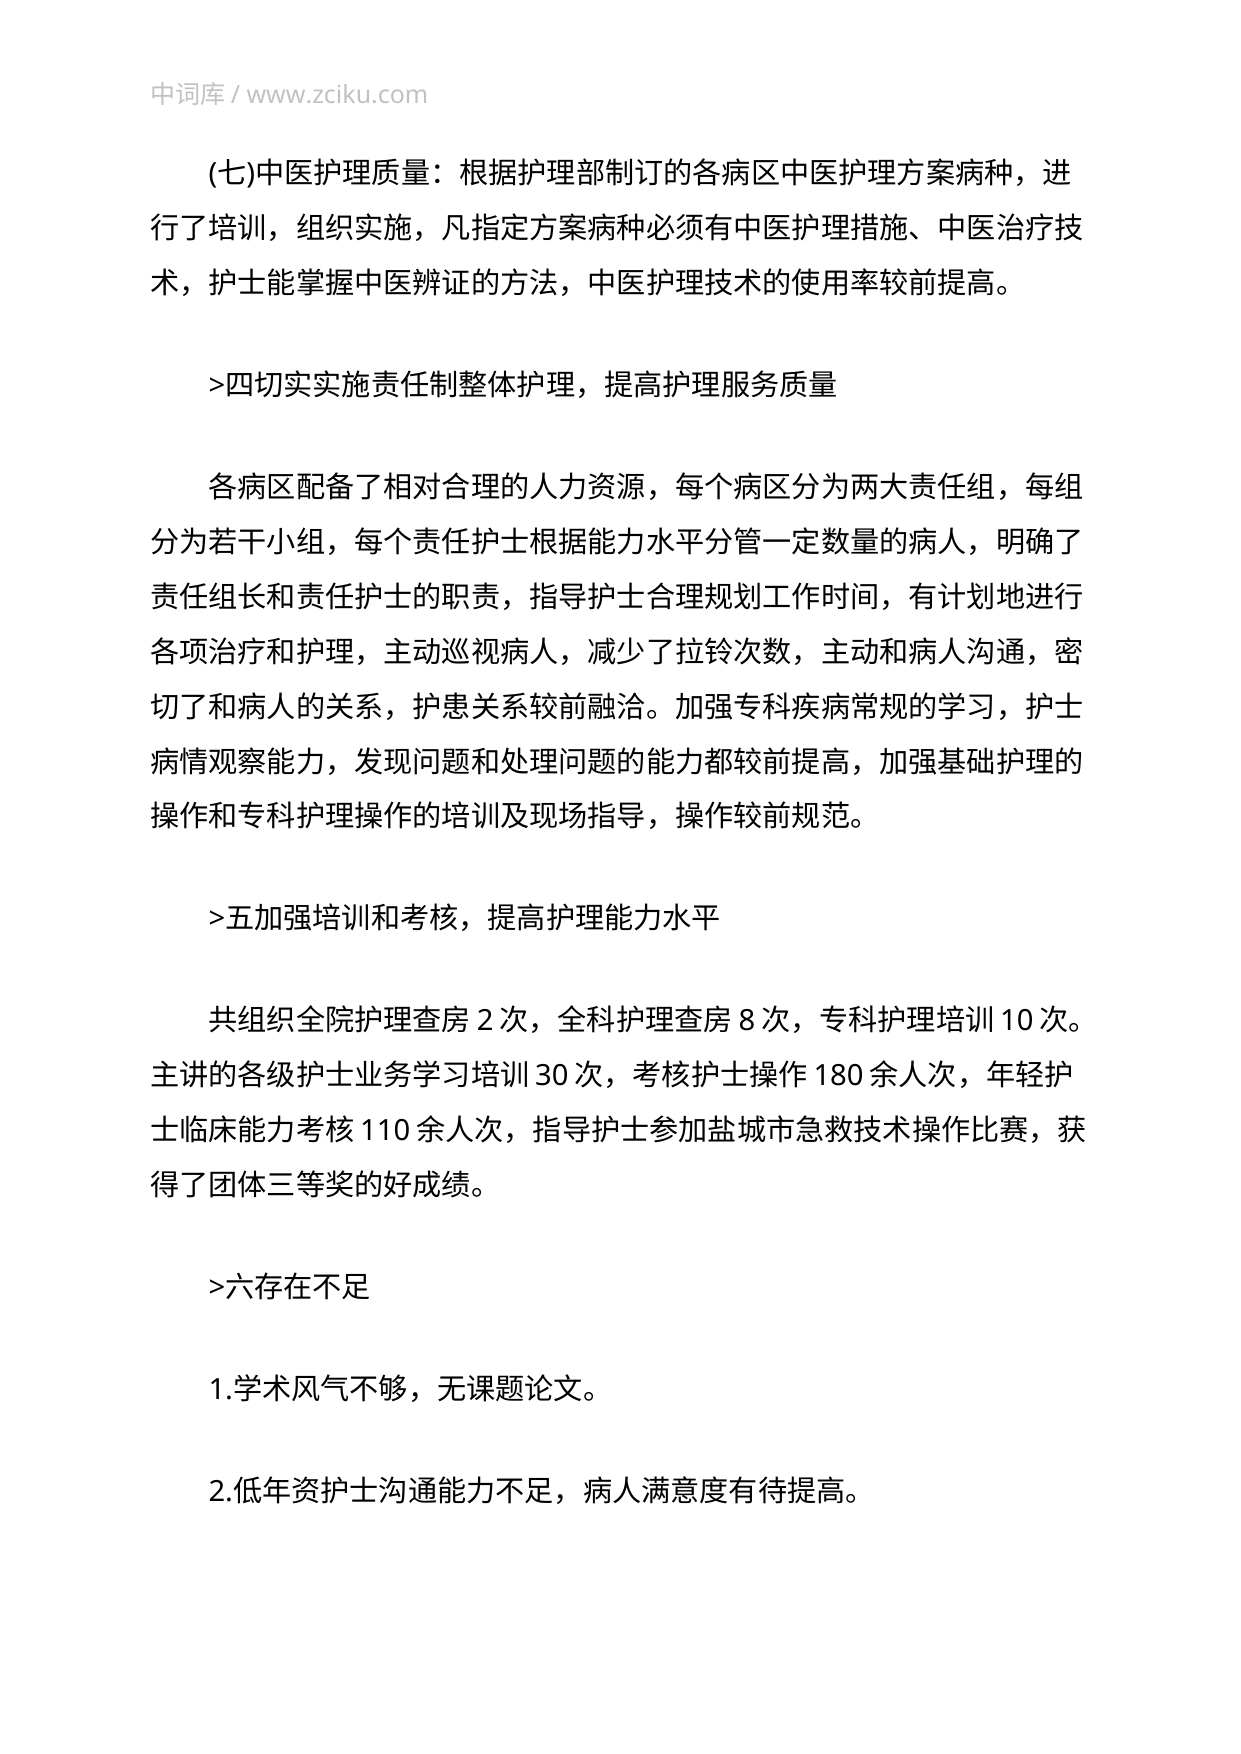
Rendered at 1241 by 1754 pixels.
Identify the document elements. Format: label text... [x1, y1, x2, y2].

text (七)中医护理质量：根据护理部制订的各病区中医护理方案病种，进行了培训，组织实施，凡指定方案病种必须有中医护理措施、中医治疗技术，护士能掌握中医辨证的方法，中医护理技术的使用率较前提高。 [150, 150, 1090, 302]
text 共组织全院护理查房2次，全科护理查房8次，专科护理培训10次。主讲的各级护士业务学习培训30次，考核护士操作180余人次，年轻护士临床能力考核110余人次，指导护士参加盐城市急救技术操作比赛，获得了团体三等奖的好成绩。 [150, 997, 1090, 1204]
text 各病区配备了相对合理的人力资源，每个病区分为两大责任组，每组分为若干小组，每个责任护士根据能力水平分管一定数量的病人，明确了责任组长和责任护士的职责，指导护士合理规划工作时间，有计划地进行各项治疗和护理，主动巡视病人，减少了拉铃次数，主动和病人沟通，密切了和病人的关系，护患关系较前融洽。加强专科疾病常规的学习，护士病情观察能力，发现问题和处理问题的能力都较前提高，加强基础护理的操作和专科护理操作的培训及现场指导，操作较前规范。 [150, 464, 1090, 835]
text 2.低年资护士沟通能力不足，病人满意度有待提高。 [150, 1467, 1090, 1510]
text >五加强培训和考核，提高护理能力水平 [150, 895, 1090, 937]
text >六存在不足 [150, 1263, 1090, 1306]
text >四切实实施责任制整体护理，提高护理服务质量 [150, 362, 1090, 404]
text 1.学术风气不够，无课题论文。 [150, 1366, 1090, 1408]
